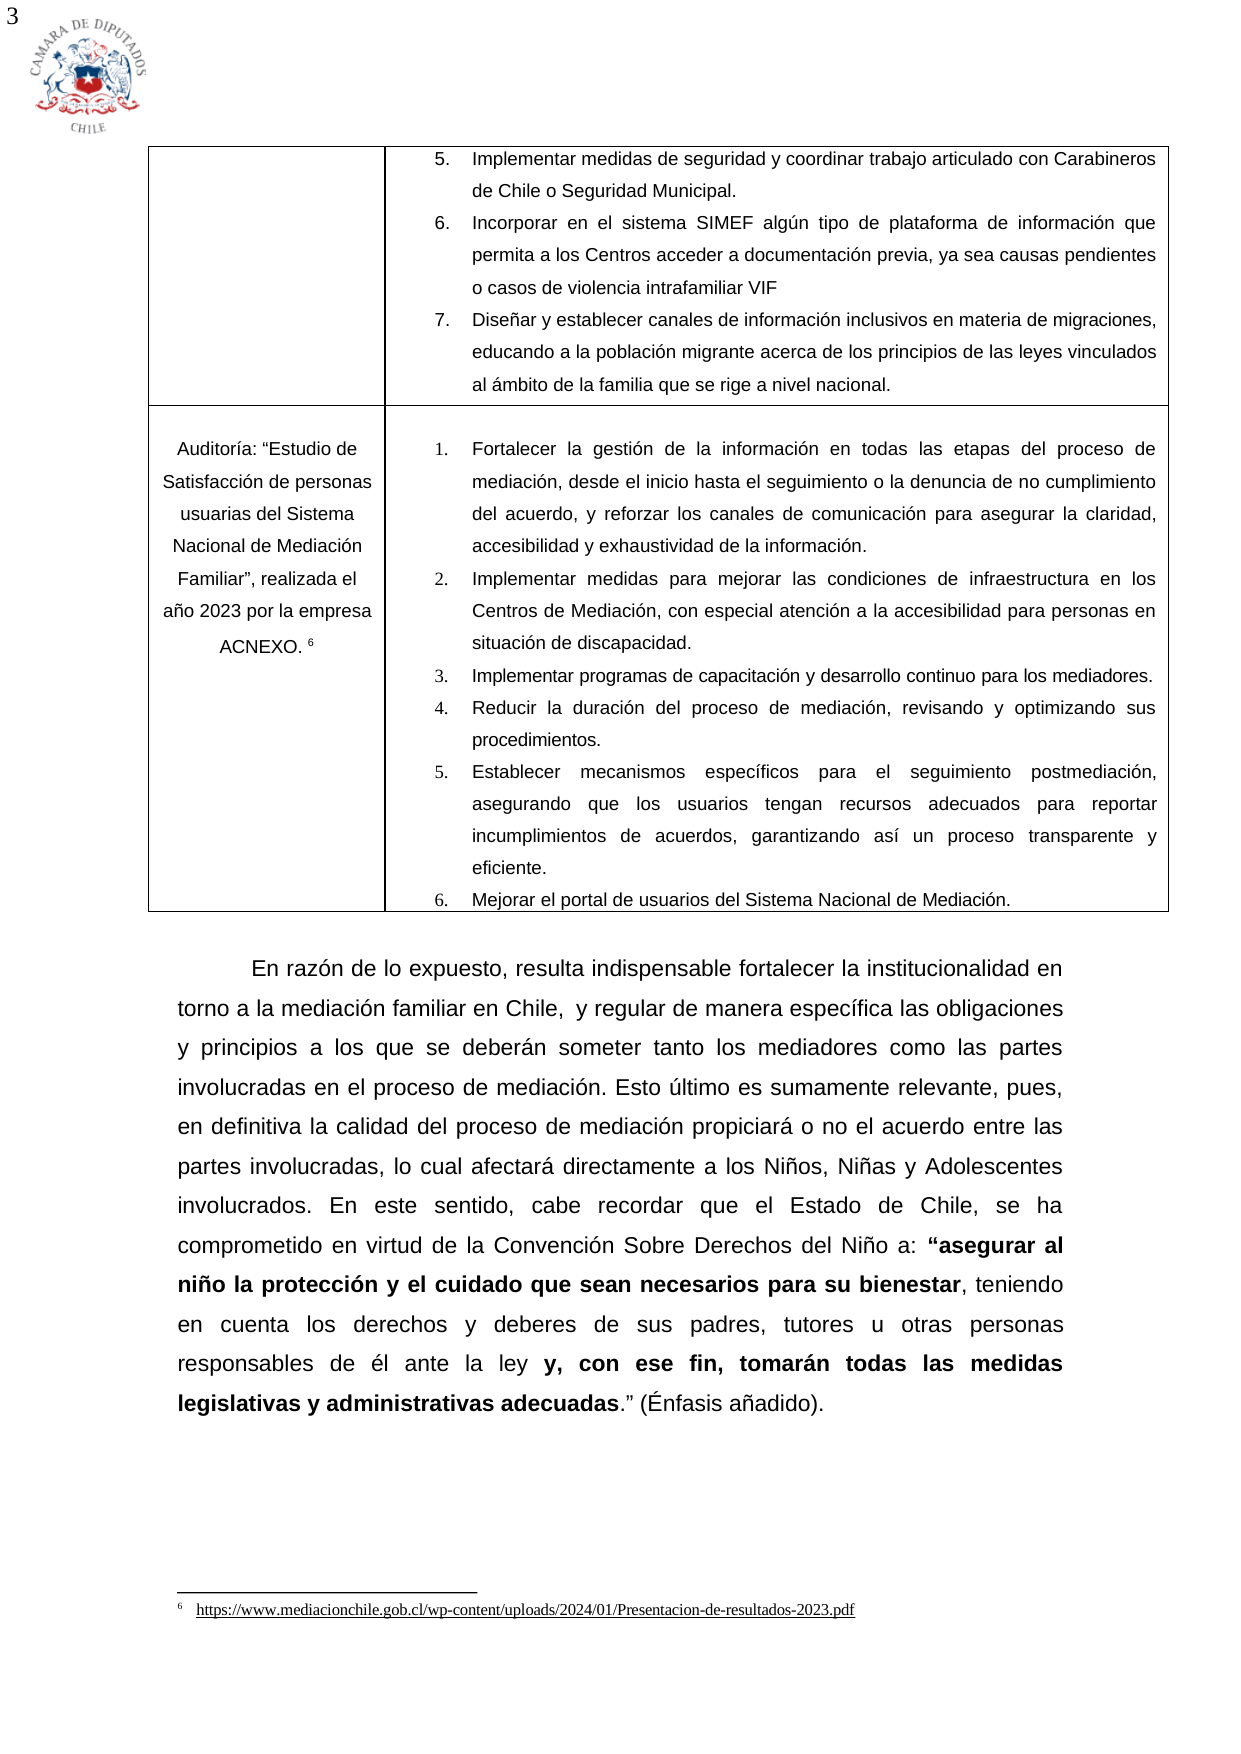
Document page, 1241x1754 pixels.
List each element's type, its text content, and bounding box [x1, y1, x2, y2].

table_cell Auditoría: “Estudio de Satisfacción de personas usuarias del Sistema Nacional de Mediación Familiar”, realizada el año 2023 por la empresa ACNEXO. 6 [149, 406, 384, 911]
text En razón de lo expuesto, resulta indispensable fortalecer la institucionalidad en torno a la mediación familiar en Chile, y regular de manera específica las obligaciones y principios a los que se deberán someter tanto los mediadores como las partes involucradas en el proceso de mediación. Esto último es sumamente relevante, pues, en definitiva la calidad del proceso de mediación propiciará o no el acuerdo entre las partes involucradas, lo cual afectará directamente a los Niños, Niñas y Adolescentes involucrados. En este sentido, cabe recordar que el Estado de Chile, se ha comprometido en virtud de la Convención Sobre Derechos del Niño a: “asegurar al niño la protección y el cuidado que sean necesarios para su bienestar, teniendo en cuenta los derechos y deberes de sus padres, tutores u otras personas responsables de él ante la ley y, con ese fin, tomarán todas las medidas legislativas y administrativas adecuadas.” (Énfasis añadido). [177, 955, 1064, 1416]
table_cell Fortalecer la gestión de la información en todas las etapas del proceso de mediación, desde el inicio hasta el seguimiento o la denuncia de no cumplimiento del acuerdo, y reforzar los canales de comunicación para asegurar la claridad, accesibilidad y exhaustividad de la información. Implementar medidas para mejorar las condiciones de infraestructura en los Centros de Mediación, con especial atención a la accesibilidad para personas en situación de discapacidad. Implementar programas de capacitación y desarrollo continuo para los mediadores. Reducir la duración del proceso de mediación, revisando y optimizando sus procedimientos. Establecer mecanismos específicos para el seguimiento postmediación, asegurando que los usuarios tengan recursos adecuados para reportar incumplimientos de acuerdos, garantizando así un proceso transparente y eficiente. Mejorar el portal de usuarios del Sistema Nacional de Mediación. [386, 406, 1168, 911]
table_header [149, 147, 384, 405]
text 6 https://www.mediacionchile.gob.cl/wp-content/uploads/2024/01/Presentacion-de-resultados-2023.pdf [177, 1600, 1180, 1619]
table_header Implementar medidas de seguridad y coordinar trabajo articulado con Carabineros de Chile o Seguridad Municipal. Incorporar en el sistema SIMEF algún tipo de plataforma de información que permita a los Centros acceder a documentación previa, ya sea causas pendientes o casos de violencia intrafamiliar VIF Diseñar y establecer canales de información inclusivos en materia de migraciones, educando a la población migrante acerca de los principios de las leyes vinculados al ámbito de la familia que se rige a nivel nacional. [386, 147, 1168, 405]
picture [30, 19, 146, 134]
